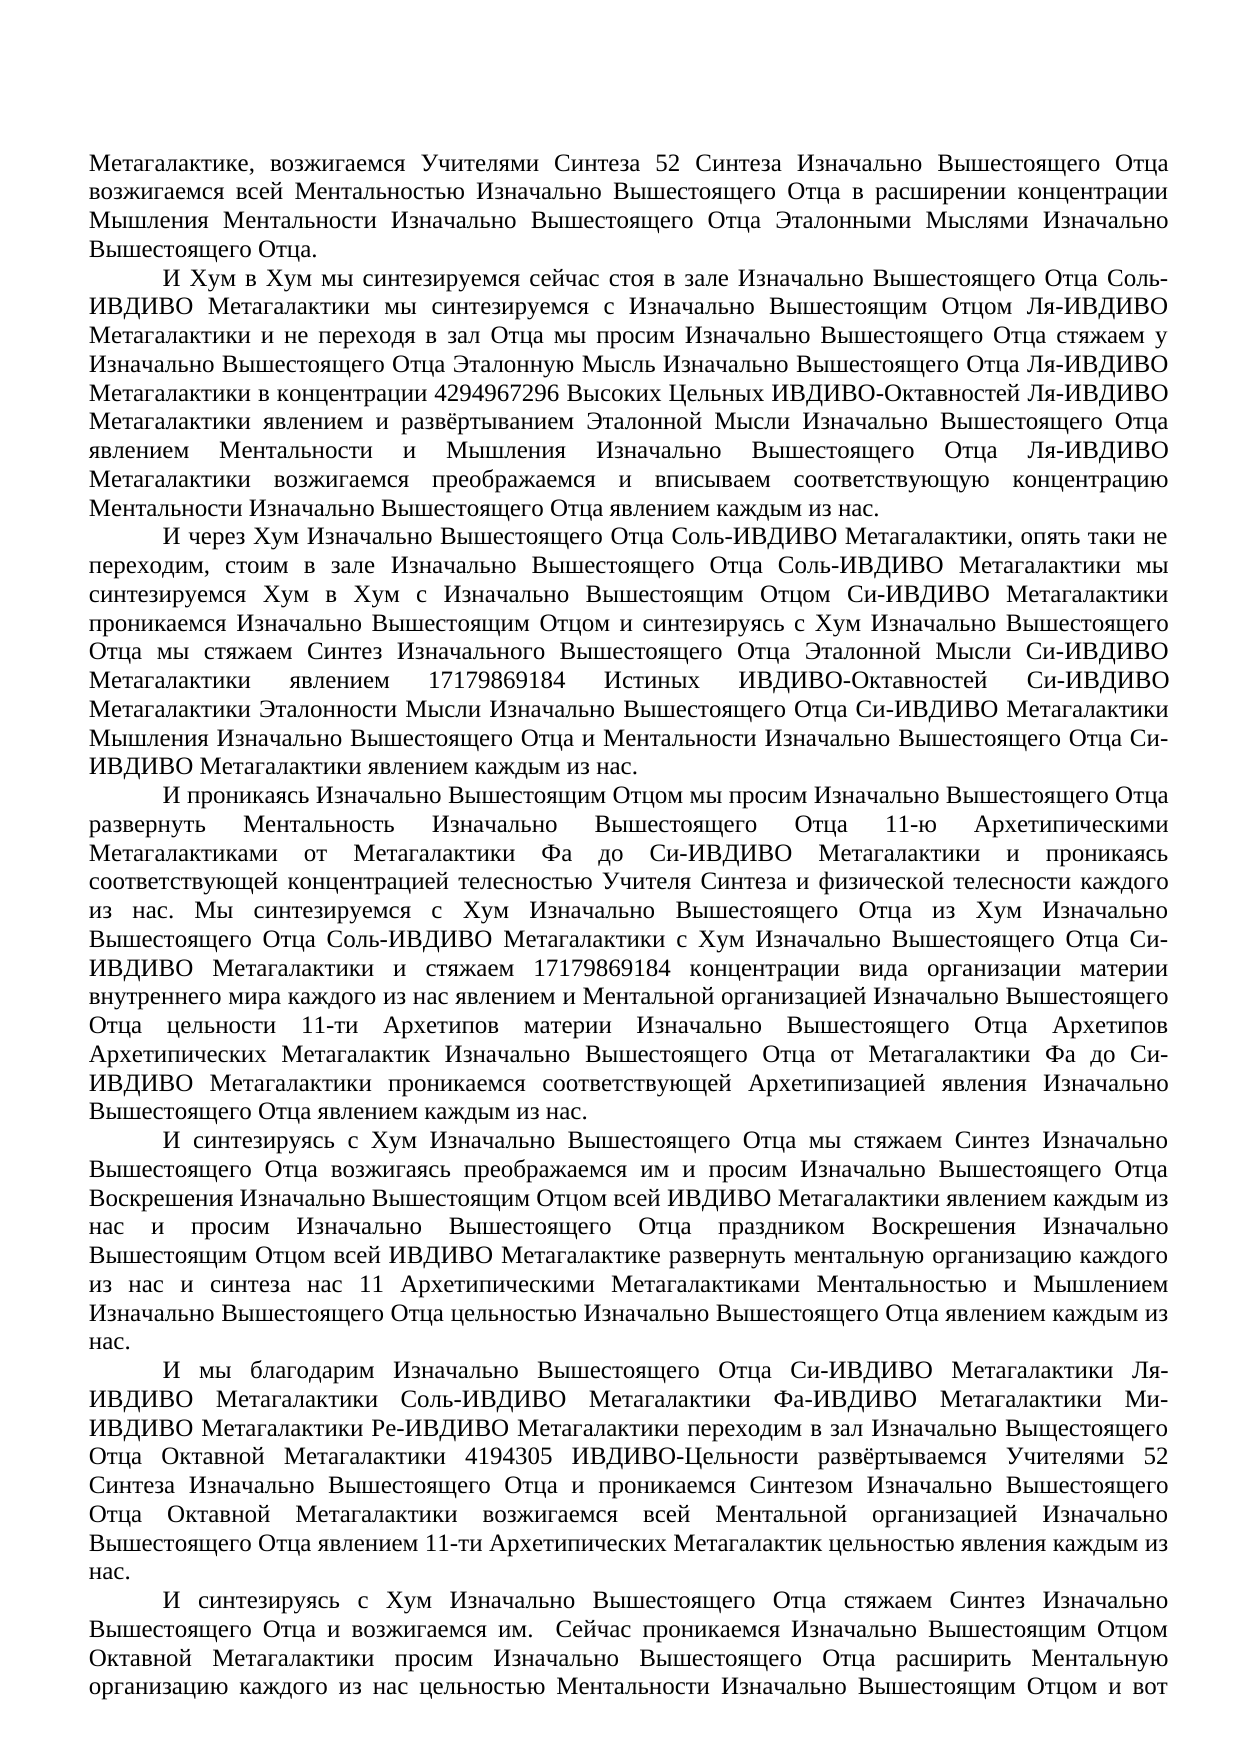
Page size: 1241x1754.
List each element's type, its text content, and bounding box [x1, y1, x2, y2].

text И проникаясь Изначально Вышестоящим Отцом мы просим Изначально Вышестоящего Отца развернуть Ментальность Изначально Вышестоящего Отца 11-ю Архетипическими Метагалактиками от Метагалактики Фа до Си-ИВДИВО Метагалактики и проникаясь соответствующей концентрацией телесностью Учителя Синтеза и физической телесности каждого из нас. Мы синтезируемся с Хум Изначально Вышестоящего Отца из Хум Изначально Вышестоящего Отца Соль-ИВДИВО Метагалактики с Хум Изначально Вышестоящего Отца Си-ИВДИВО Метагалактики и стяжаем 17179869184 концентрации вида организации материи внутреннего мира каждого из нас явлением и Ментальной организацией Изначально Вышестоящего Отца цельности 11-ти Архетипов материи Изначально Вышестоящего Отца Архетипов Архетипических Метагалактик Изначально Вышестоящего Отца от Метагалактики Фа до Си-ИВДИВО Метагалактики проникаемся соответствующей Архетипизацией явления Изначально Вышестоящего Отца явлением каждым из нас. [89, 780, 1169, 1125]
text И синтезируясь с Хум Изначально Вышестоящего Отца мы стяжаем Синтез Изначально Вышестоящего Отца возжигаясь преображаемся им и просим Изначально Вышестоящего Отца Воскрешения Изначально Вышестоящим Отцом всей ИВДИВО Метагалактики явлением каждым из нас и просим Изначально Вышестоящего Отца праздником Воскрешения Изначально Вышестоящим Отцом всей ИВДИВО Метагалактике развернуть ментальную организацию каждого из нас и синтеза нас 11 Архетипическими Метагалактиками Ментальностью и Мышлением Изначально Вышестоящего Отца цельностью Изначально Вышестоящего Отца явлением каждым из нас. [89, 1125, 1169, 1355]
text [89, 148, 1169, 263]
text И Хум в Хум мы синтезируемся сейчас стоя в зале Изначально Вышестоящего Отца Соль-ИВДИВО Метагалактики мы синтезируемся с Изначально Вышестоящим Отцом Ля-ИВДИВО Метагалактики и не переходя в зал Отца мы просим Изначально Вышестоящего Отца стяжаем у Изначально Вышестоящего Отца Эталонную Мысль Изначально Вышестоящего Отца Ля-ИВДИВО Метагалактики в концентрации 4294967296 Высоких Цельных ИВДИВО-Октавностей Ля-ИВДИВО Метагалактики явлением и развёртыванием Эталонной Мысли Изначально Вышестоящего Отца явлением Ментальности и Мышления Изначально Вышестоящего Отца Ля-ИВДИВО Метагалактики возжигаемся преображаемся и вписываем соответствующую концентрацию Ментальности Изначально Вышестоящего Отца явлением каждым из нас. [89, 263, 1169, 521]
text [89, 1585, 1169, 1700]
text И через Хум Изначально Вышестоящего Отца Соль-ИВДИВО Метагалактики, опять таки не переходим, стоим в зале Изначально Вышестоящего Отца Соль-ИВДИВО Метагалактики мы синтезируемся Хум в Хум с Изначально Вышестоящим Отцом Си-ИВДИВО Метагалактики проникаемся Изначально Вышестоящим Отцом и синтезируясь с Хум Изначально Вышестоящего Отца мы стяжаем Синтез Изначального Вышестоящего Отца Эталонной Мысли Си-ИВДИВО Метагалактики явлением 17179869184 Истиных ИВДИВО-Октавностей Си-ИВДИВО Метагалактики Эталонности Мысли Изначально Вышестоящего Отца Си-ИВДИВО Метагалактики Мышления Изначально Вышестоящего Отца и Ментальности Изначально Вышестоящего Отца Си-ИВДИВО Метагалактики явлением каждым из нас. [89, 521, 1169, 780]
text И мы благодарим Изначально Вышестоящего Отца Си-ИВДИВО Метагалактики Ля-ИВДИВО Метагалактики Соль-ИВДИВО Метагалактики Фа-ИВДИВО Метагалактики Ми-ИВДИВО Метагалактики Ре-ИВДИВО Метагалактики переходим в зал Изначально Выщестоящего Отца Октавной Метагалактики 4194305 ИВДИВО-Цельности развёртываемся Учителями 52 Синтеза Изначально Вышестоящего Отца и проникаемся Синтезом Изначально Вышестоящего Отца Октавной Метагалактики возжигаемся всей Ментальной организацией Изначально Вышестоящего Отца явлением 11-ти Архетипических Метагалактик цельностью явления каждым из нас. [89, 1355, 1169, 1585]
